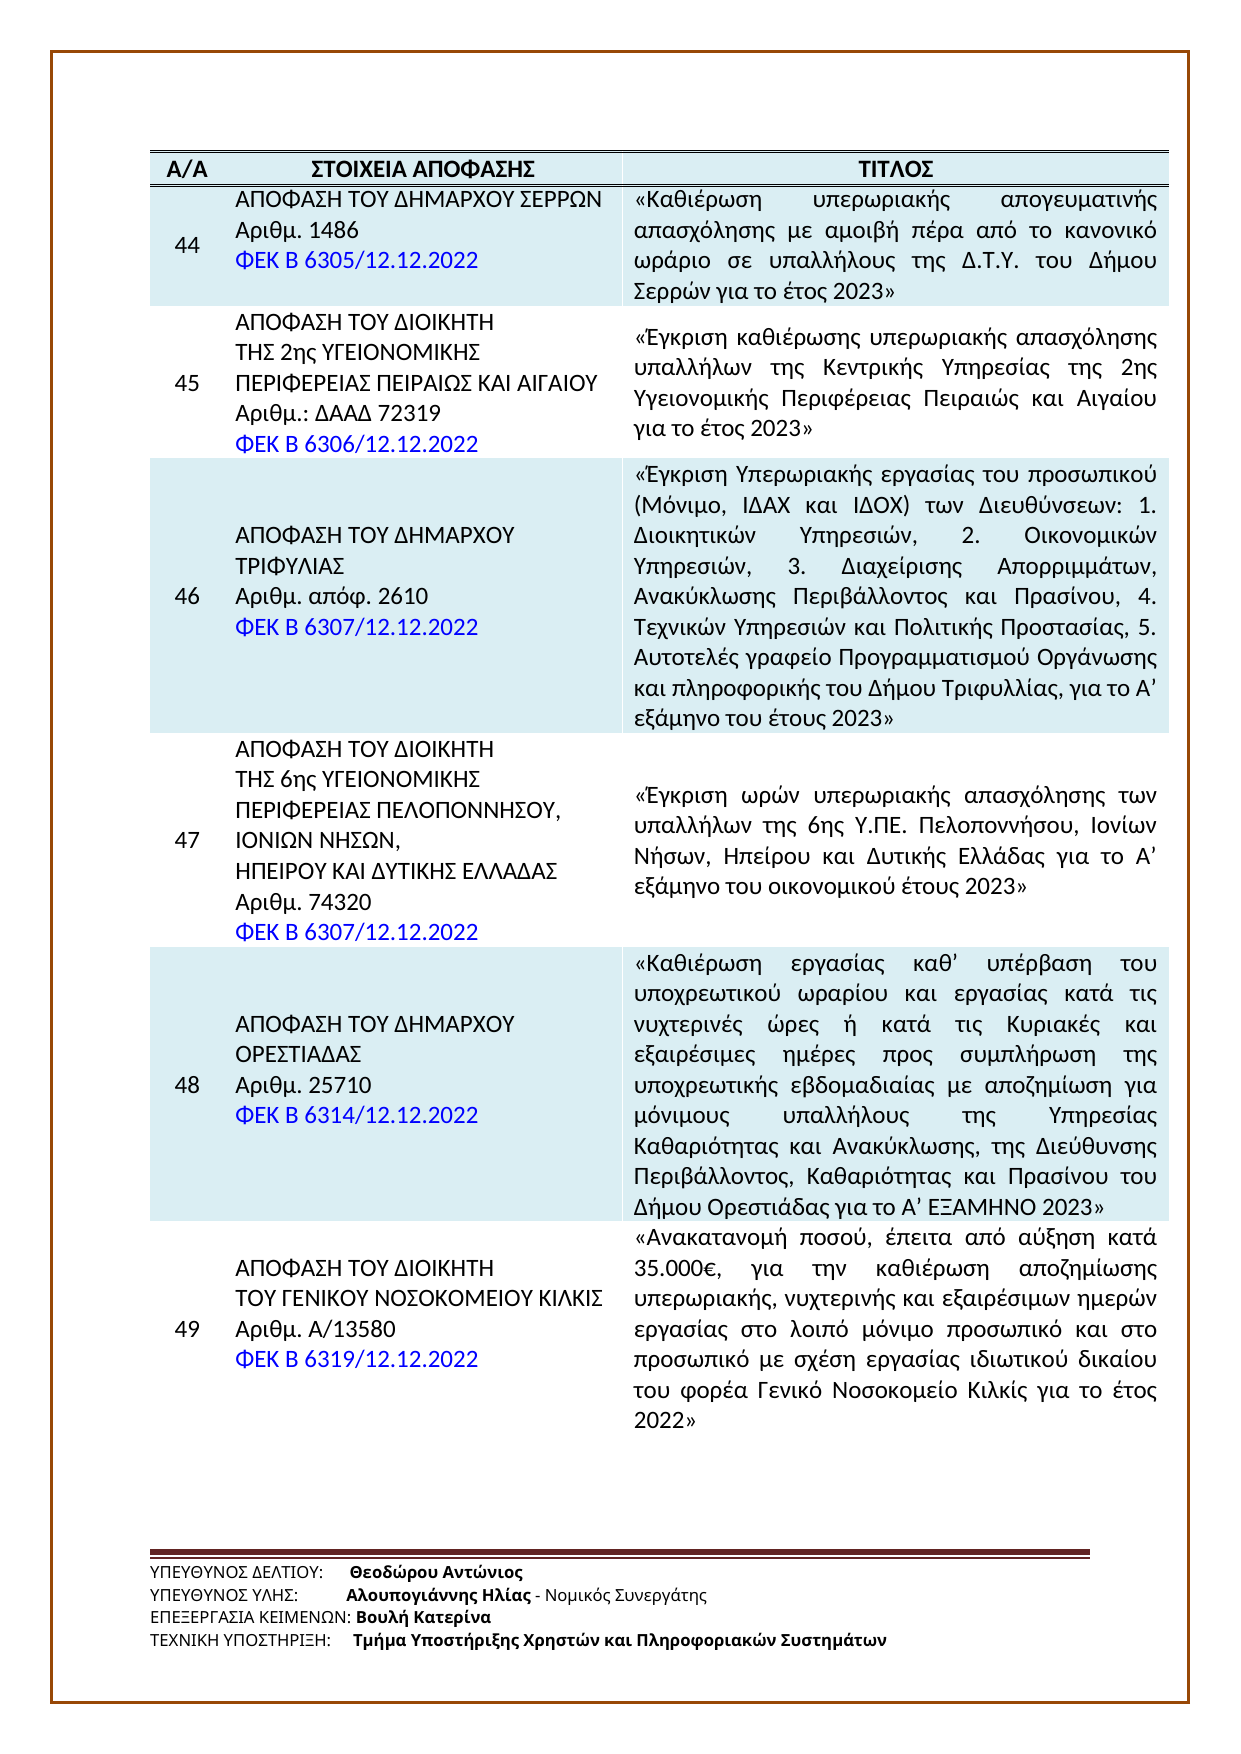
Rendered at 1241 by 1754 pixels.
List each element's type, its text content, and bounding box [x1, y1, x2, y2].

table_cell «Έγκριση καθιέρωσης υπερωριακής απασχόλησης υπαλλήλων της Κεντρικής Υπηρεσίας της 2ης Υγειονομικής Περιφέρειας Πειραιώς και Αιγαίου για το έτος 2023» [623, 306, 1169, 458]
table_header ΤΙΤΛΟΣ [623, 153, 1169, 184]
table_cell «Ανακατανομή ποσού, έπειτα από αύξηση κατά 35.000€, για την καθιέρωση αποζημίωσης υπερωριακής, νυχτερινής και εξαιρέσιμων ημερών εργασίας στο λοιπό μόνιμο προσωπικό και στο προσωπικό με σχέση εργασίας ιδιωτικού δικαίου του φορέα Γενικό Νοσοκομείο Κιλκίς για το έτος 2022» [623, 1221, 1169, 1435]
table_cell 49 [150, 1221, 224, 1435]
table_cell ΑΠΟΦΑΣΗ ΤΟΥ ΔΗΜΑΡΧΟΥ ΣΕΡΡΩΝ Αριθμ. 1486 ΦΕΚ B 6305/12.12.2022 [224, 187, 622, 306]
table_cell 44 [150, 187, 224, 306]
table_cell «Καθιέρωση εργασίας καθ’ υπέρβαση του υποχρεωτικού ωραρίου και εργασίας κατά τις νυχτερινές ώρες ή κατά τις Κυριακές και εξαιρέσιμες ημέρες προς συμπλήρωση της υποχρεωτικής εβδομαδιαίας με αποζημίωση για μόνιμους υπαλλήλους της Υπηρεσίας Καθαριότητας και Ανακύκλωσης, της Διεύθυνσης Περιβάλλοντος, Καθαριότητας και Πρασίνου του Δήμου Ορεστιάδας για το A’ ΕΞΑΜΗΝΟ 2023» [623, 947, 1169, 1221]
table_cell 48 [150, 947, 224, 1221]
table_cell «Έγκριση Υπερωριακής εργασίας του προσωπικού (Μόνιμο, ΙΔΑΧ και ΙΔΟΧ) των Διευθύνσεων: 1. Διοικητικών Υπηρεσιών, 2. Οικονομικών Υπηρεσιών, 3. Διαχείρισης Απορριμμάτων, Ανακύκλωσης Περιβάλλοντος και Πρασίνου, 4. Τεχνικών Υπηρεσιών και Πολιτικής Προστασίας, 5. Αυτοτελές γραφείο Προγραμματισμού Οργάνωσης και πληροφορικής του Δήμου Τριφυλλίας, για το Α’ εξάμηνο του έτους 2023» [623, 458, 1169, 733]
table_cell ΑΠΟΦΑΣΗ ΤΟΥ ΔΗΜΑΡΧΟΥ ΤΡΙΦΥΛΙΑΣ Αριθμ. απόφ. 2610 ΦΕΚ B 6307/12.12.2022 [224, 458, 622, 733]
table_cell 46 [150, 458, 224, 733]
table_cell 45 [150, 306, 224, 458]
table_cell ΑΠΟΦΑΣΗ ΤΟΥ ΔΗΜΑΡΧΟΥ ΟΡΕΣΤΙΑΔΑΣ Αριθμ. 25710 ΦΕΚ B 6314/12.12.2022 [224, 947, 622, 1221]
table_cell ΑΠΟΦΑΣΗ ΤΟΥ ΔΙΟΙΚΗΤΗ ΤΗΣ 2ης ΥΓΕΙΟΝΟΜΙΚΗΣ ΠΕΡΙΦΕΡΕΙΑΣ ΠΕΙΡΑΙΩΣ ΚΑΙ ΑΙΓΑΙΟΥ Αριθμ.: ΔΑΑΔ 72319 ΦΕΚ B 6306/12.12.2022 [224, 306, 622, 458]
table_cell ΑΠΟΦΑΣΗ ΤΟΥ ΔΙΟΙΚΗΤΗ ΤΟΥ ΓΕΝΙΚΟΥ ΝΟΣΟΚΟΜΕΙΟΥ ΚΙΛΚΙΣ Αριθμ. Α/13580 ΦΕΚ B 6319/12.12.2022 [224, 1221, 622, 1435]
table_header A/A [150, 153, 224, 184]
table_cell «Καθιέρωση υπερωριακής απογευματινής απασχόλησης με αμοιβή πέρα από το κανονικό ωράριο σε υπαλλήλους της Δ.Τ.Υ. του Δήμου Σερρών για το έτος 2023» [623, 187, 1169, 306]
table_header ΣΤΟΙΧΕΙΑ ΑΠΟΦΑΣΗΣ [224, 153, 622, 184]
table_cell ΑΠΟΦΑΣΗ ΤΟΥ ΔΙΟΙΚΗΤΗ ΤΗΣ 6ης ΥΓΕΙΟΝΟΜΙΚΗΣ ΠΕΡΙΦΕΡΕΙΑΣ ΠΕΛΟΠΟΝΝΗΣΟΥ, ΙΟΝΙΩΝ ΝΗΣΩΝ, ΗΠΕΙΡΟΥ ΚΑΙ ΔΥΤΙΚΗΣ ΕΛΛΑΔΑΣ Αριθμ. 74320 ΦΕΚ B 6307/12.12.2022 [224, 733, 622, 947]
table_cell «Έγκριση ωρών υπερωριακής απασχόλησης των υπαλλήλων της 6ης Υ.ΠΕ. Πελοποννήσου, Ιονίων Νήσων, Ηπείρου και Δυτικής Ελλάδας για το Α’ εξάμηνο του οικονομικού έτους 2023» [623, 733, 1169, 947]
table_cell 47 [150, 733, 224, 947]
